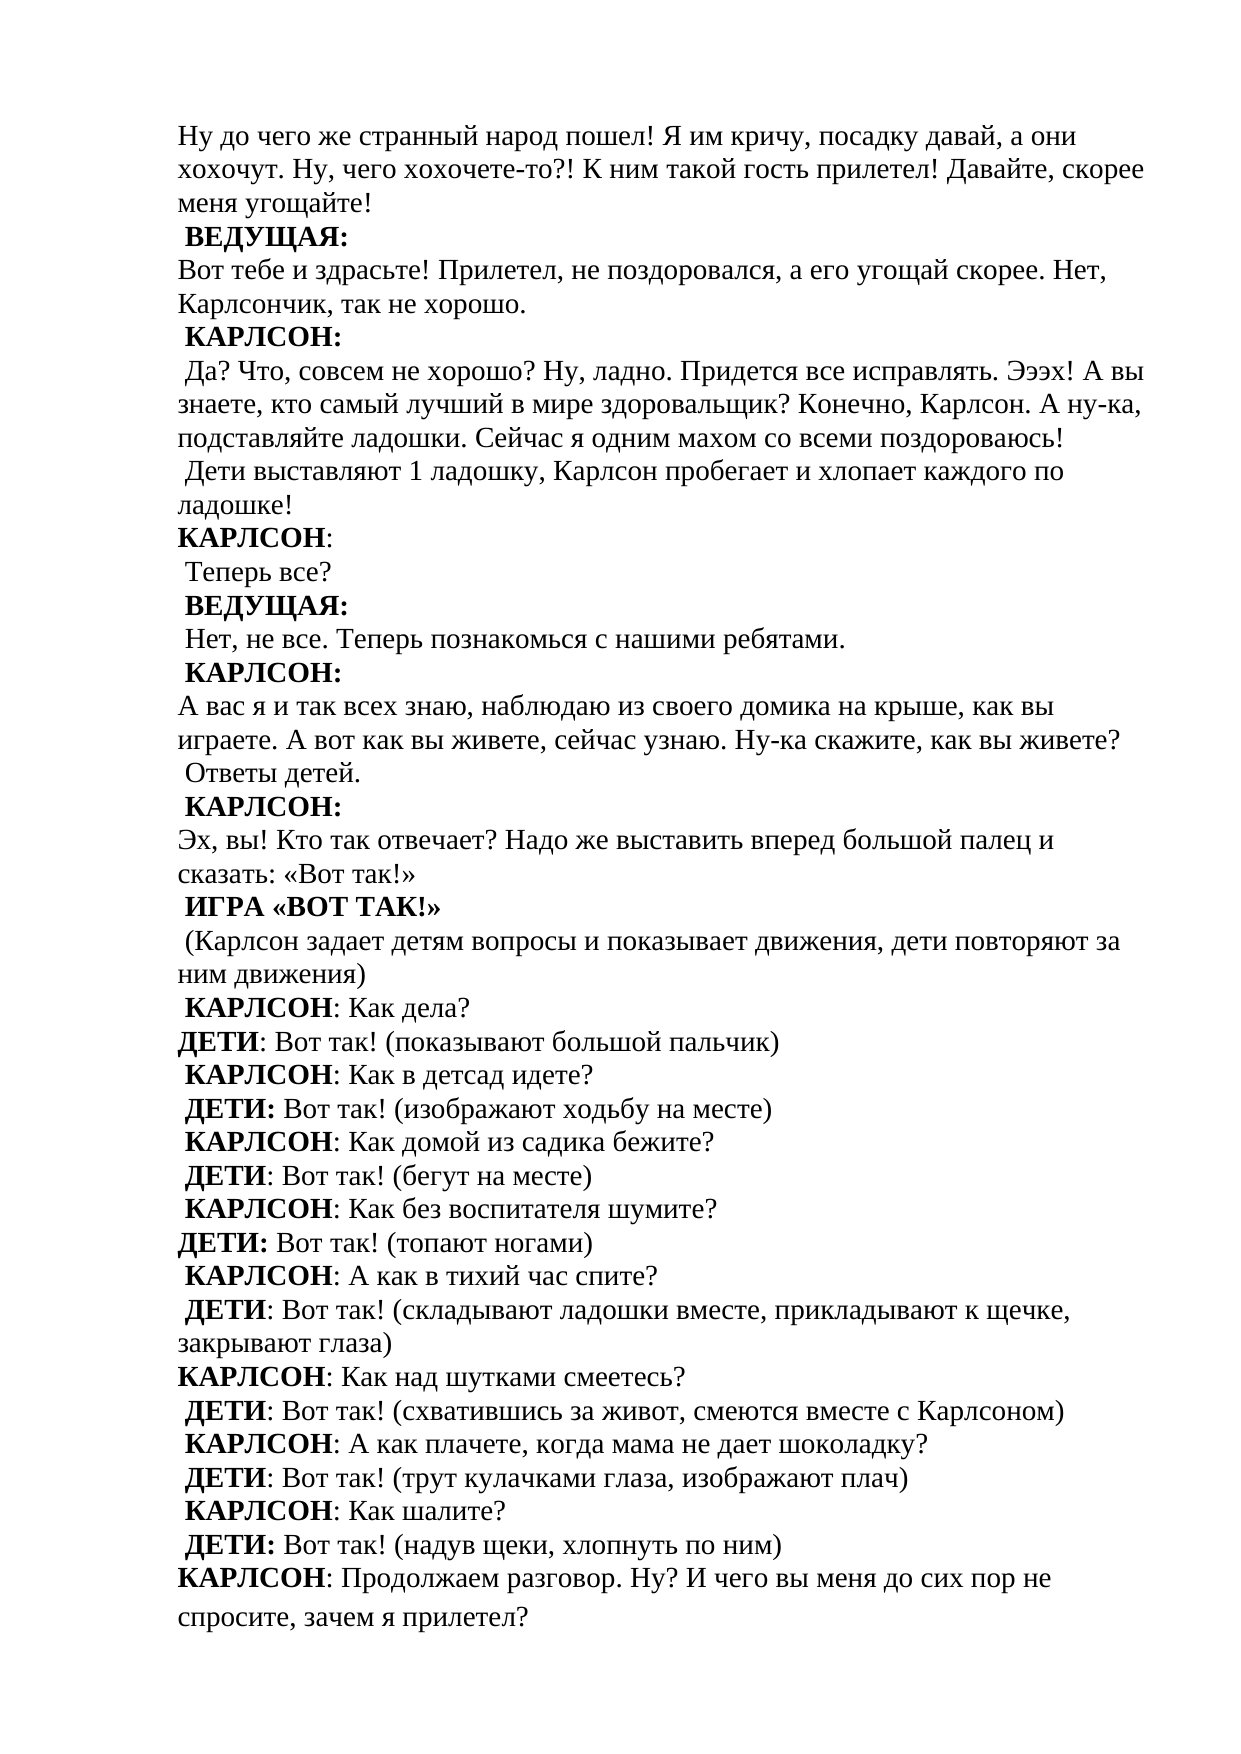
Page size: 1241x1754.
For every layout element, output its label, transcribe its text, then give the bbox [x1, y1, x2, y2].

text ДЕТИ: Вот так! (топают ногами) [177, 1225, 1152, 1258]
text ДЕТИ: Вот так! (показывают большой пальчик) [177, 1024, 1152, 1057]
text ДЕТИ: Вот так! (надув щеки, хлопнуть по ним) [177, 1527, 1152, 1560]
text КАРЛСОН: Как в детсад идете? [177, 1057, 1152, 1091]
text КАРЛСОН: Как домой из садика бежите? [177, 1124, 1152, 1158]
text КАРЛСОН: Как дела? [177, 990, 1152, 1024]
text КАРЛСОН: [177, 789, 1152, 822]
text ВЕДУЩАЯ: [177, 219, 1152, 252]
text ДЕТИ: Вот так! (трут кулачками глаза, изображают плач) [177, 1460, 1152, 1493]
text КАРЛСОН: А как плачете, когда мама не дает шоколадку? [177, 1426, 1152, 1460]
text КАРЛСОН: Продолжаем разговор. Ну? И чего вы меня до сих пор не спросите, зачем я прилетел? [177, 1560, 1152, 1632]
text КАРЛСОН: [177, 655, 1152, 688]
text ИГРА «ВОТ ТАК!» [177, 889, 1152, 923]
text ДЕТИ: Вот так! (бегут на месте) [177, 1158, 1152, 1191]
text Дети выставляют 1 ладошку, Карлсон пробегает и хлопает каждого по ладошке! [177, 453, 1152, 521]
text (Карлсон задает детям вопросы и показывает движения, дети повторяют за ним движения) [177, 923, 1152, 990]
text КАРЛСОН: Как без воспитателя шумите? [177, 1191, 1152, 1225]
text ВЕДУЩАЯ: [177, 588, 1152, 621]
text КАРЛСОН: А как в тихий час спите? [177, 1258, 1152, 1292]
text ДЕТИ: Вот так! (схватившись за живот, смеются вместе с Карлсоном) [177, 1393, 1152, 1426]
text Эх, вы! Кто так отвечает? Надо же выставить вперед большой палец и сказать: «Вот так!» [177, 822, 1152, 889]
text КАРЛСОН: [177, 521, 1152, 554]
text Нет, не все. Теперь познакомься с нашими ребятами. [177, 621, 1152, 655]
text КАРЛСОН: [177, 319, 1152, 353]
text Вот тебе и здрасьте! Прилетел, не поздоровался, а его угощай скорее. Нет, Карлсончик, так не хорошо. [177, 252, 1152, 319]
text А вас я и так всех знаю, наблюдаю из своего домика на крыше, как вы играете. А вот как вы живете, сейчас узнаю. Ну-ка скажите, как вы живете? [177, 688, 1152, 755]
text КАРЛСОН: Как над шутками смеетесь? [177, 1359, 1152, 1393]
text Теперь все? [177, 554, 1152, 588]
text Ну до чего же странный народ пошел! Я им кричу, посадку давай, а они хохочут. Ну, чего хохочете-то?! К ним такой гость прилетел! Давайте, скорее меня угощайте! [177, 118, 1152, 219]
text ДЕТИ: Вот так! (складывают ладошки вместе, прикладывают к щечке, закрывают глаза) [177, 1292, 1152, 1359]
text ДЕТИ: Вот так! (изображают ходьбу на месте) [177, 1091, 1152, 1124]
text Ответы детей. [177, 755, 1152, 789]
text Да? Что, совсем не хорошо? Ну, ладно. Придется все исправлять. Эээх! А вы знаете, кто самый лучший в мире здоровальщик? Конечно, Карлсон. А ну-ка, подставляйте ладошки. Сейчас я одним махом со всеми поздороваюсь! [177, 353, 1152, 453]
text КАРЛСОН: Как шалите? [177, 1493, 1152, 1527]
